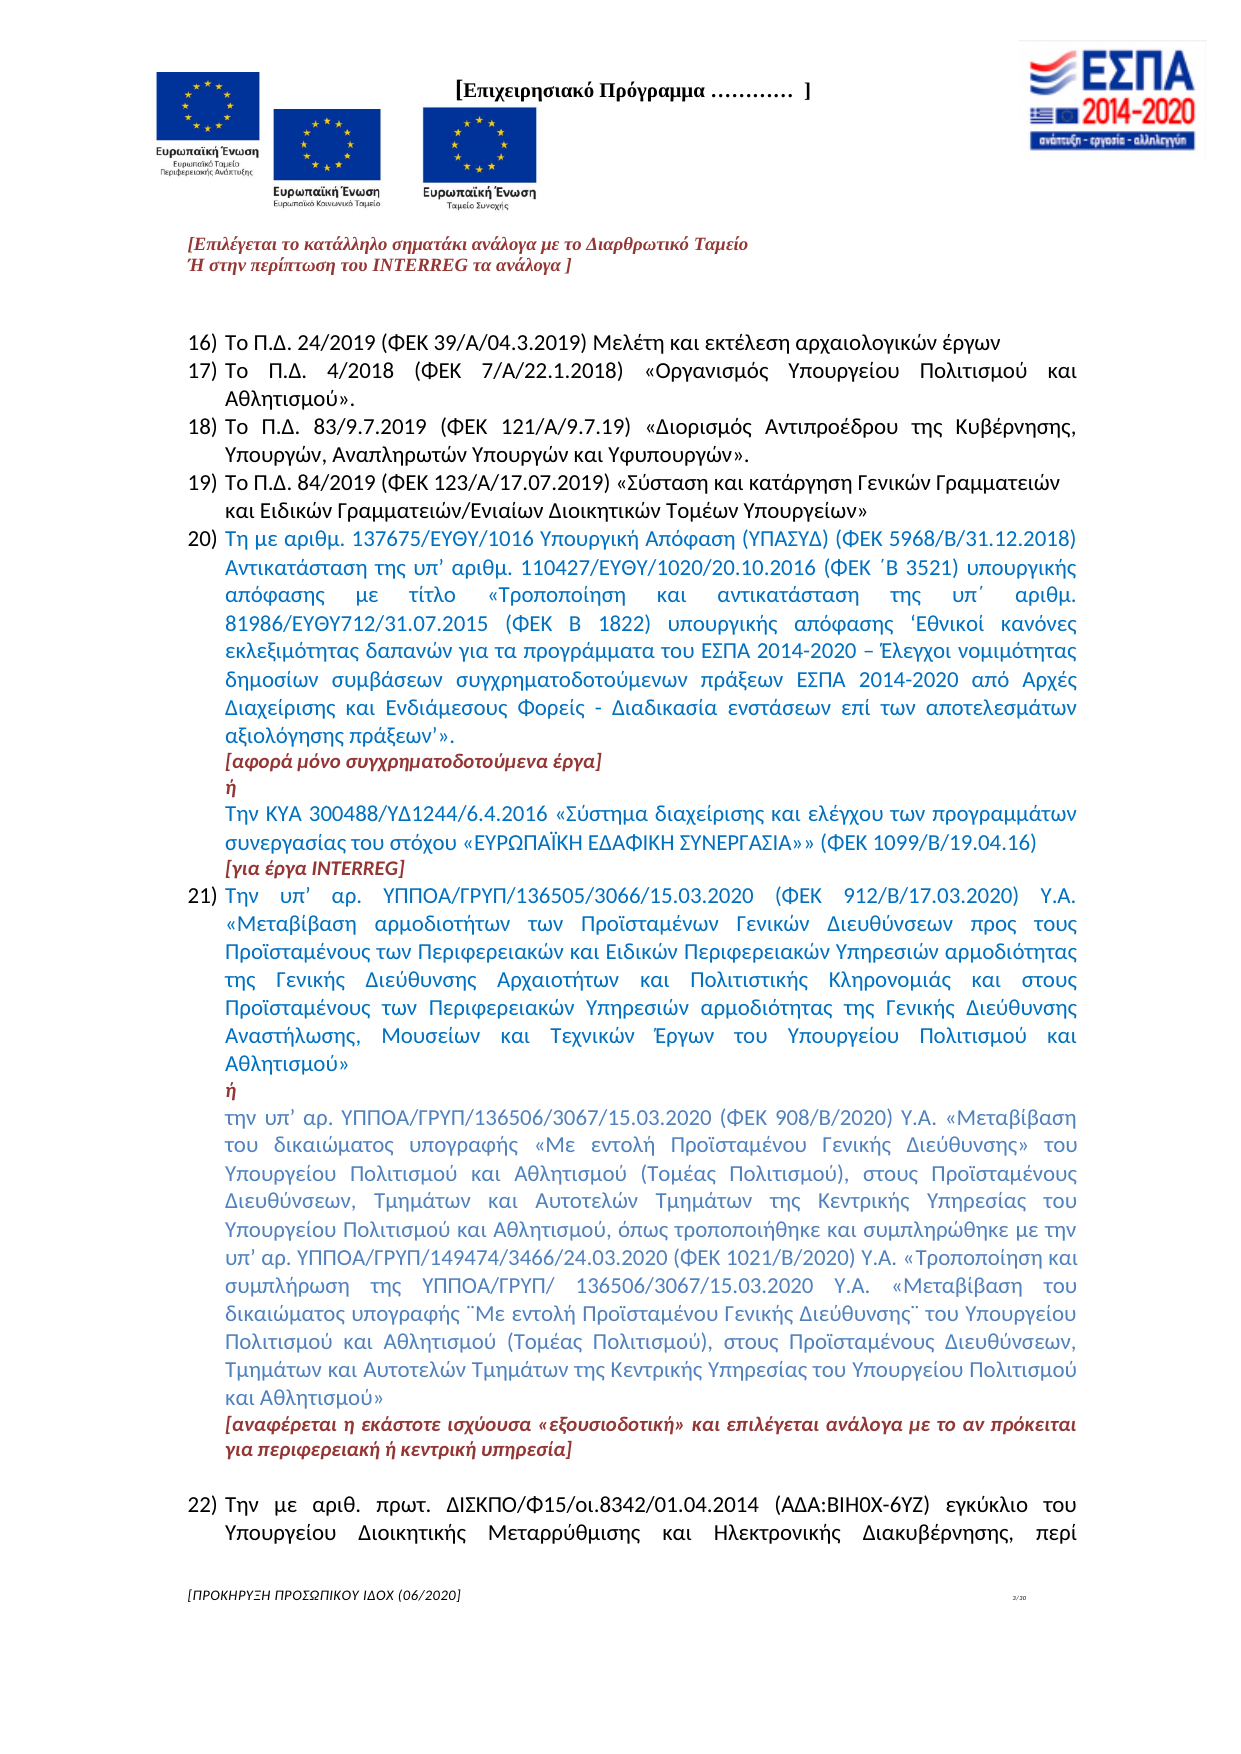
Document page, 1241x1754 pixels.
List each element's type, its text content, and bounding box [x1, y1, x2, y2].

list Το Π.Δ. 24/2019 (ΦΕΚ 39/Α/04.3.2019) Μελέτη και εκτέλεση αρχαιολογικών έργων [187, 328, 1078, 356]
list Το Π.Δ. 84/2019 (ΦΕΚ 123/Α/17.07.2019) «Σύσταση και κατάργηση Γενικών Γραμματειών και Ειδικών Γραμματειών/Ενιαίων Διοικητικών Τομέων Υπουργείων» [187, 468, 1078, 524]
picture [151, 64, 389, 220]
text ή την υπ’ αρ. ΥΠΠΟΑ/ΓΡΥΠ/136506/3067/15.03.2020 (ΦΕΚ 908/Β/2020) Υ.Α. «Μεταβίβαση του δικαιώματος υπογραφής «Με εντολή Προϊσταμένου Γενικής Διεύθυνσης» του Υπουργείου Πολιτισμού και Αθλητισμού (Τομέας Πολιτισμού), στους Προϊσταμένους Διευθύνσεων, Τμημάτων και Αυτοτελών Τμημάτων της Κεντρικής Υπηρεσίας του Υπουργείου Πολιτισμού και Αθλητισμού, όπως τροποποιήθηκε και συμπληρώθηκε με την υπ’ αρ. ΥΠΠΟΑ/ΓΡΥΠ/149474/3466/24.03.2020 (ΦΕΚ 1021/Β/2020) Υ.Α. «Τροποποίηση και συμπλήρωση της ΥΠΠΟΑ/ΓΡΥΠ/ 136506/3067/15.03.2020 Υ.Α. «Μεταβίβαση του δικαιώματος υπογραφής ¨Με εντολή Προϊσταμένου Γενικής Διεύθυνσης¨ του Υπουργείου Πολιτισμού και Αθλητισμού (Τομέας Πολιτισμού), στους Προϊσταμένους Διευθύνσεων, Τμημάτων και Αυτοτελών Τμημάτων της Κεντρικής Υπηρεσίας του Υπουργείου Πολιτισμού και Αθλητισμού» [αναφέρεται η εκάστοτε ισχύουσα «εξουσιοδοτική» και επιλέγεται ανάλογα με το αν πρόκειται για περιφερειακή ή κεντρική υπηρεσία] [225, 1077, 1078, 1462]
list Τη με αριθμ. 137675/ΕΥΘΥ/1016 Υπουργική Απόφαση (ΥΠΑΣΥΔ) (ΦΕΚ 5968/Β/31.12.2018) Αντικατάσταση της υπ’ αριθμ. 110427/ΕΥΘΥ/1020/20.10.2016 (ΦΕΚ ΄Β 3521) υπουργικής απόφασης με τίτλο «Τροποποίηση και αντικατάσταση της υπ΄ αριθμ. 81986/ΕΥΘΥ712/31.07.2015 (ΦΕΚ Β 1822) υπουργικής απόφασης ‘Εθνικοί κανόνες εκλεξιμότητας δαπανών για τα προγράμματα του ΕΣΠΑ 2014-2020 – Έλεγχοι νομιμότητας δημοσίων συμβάσεων συγχρηματοδοτούμενων πράξεων ΕΣΠΑ 2014-2020 από Αρχές Διαχείρισης και Ενδιάμεσους Φορείς - Διαδικασία ενστάσεων επί των αποτελεσμάτων αξιολόγησης πράξεων’». [αφορά μόνο συγχρηματοδοτούμενα έργα] ή Την ΚΥΑ 300488/ΥΔ1244/6.4.2016 «Σύστημα διαχείρισης και ελέγχου των προγραμμάτων συνεργασίας του στόχου «ΕΥΡΩΠΑΪΚΗ ΕΔΑΦΙΚΗ ΣΥΝΕΡΓΑΣΙΑ»» (ΦΕΚ 1099/Β/19.04.16) [για έργα INTERREG] [187, 524, 1078, 881]
list Το Π.Δ. 83/9.7.2019 (ΦΕΚ 121/Α/9.7.19) «Διορισμός Αντιπροέδρου της Κυβέρνησης, Υπουργών, Αναπληρωτών Υπουργών και Υφυπουργών». [187, 412, 1078, 468]
list Την υπ’ αρ. ΥΠΠΟΑ/ΓΡΥΠ/136505/3066/15.03.2020 (ΦΕΚ 912/Β/17.03.2020) Υ.Α. «Μεταβίβαση αρμοδιοτήτων των Προϊσταμένων Γενικών Διευθύνσεων προς τους Προϊσταμένους των Περιφερειακών και Ειδικών Περιφερειακών Υπηρεσιών αρμοδιότητας της Γενικής Διεύθυνσης Αρχαιοτήτων και Πολιτιστικής Κληρονομιάς και στους Προϊσταμένους των Περιφερειακών Υπηρεσιών αρμοδιότητας της Γενικής Διεύθυνσης Αναστήλωσης, Μουσείων και Τεχνικών Έργων του Υπουργείου Πολιτισμού και Αθλητισμού» [187, 881, 1078, 1077]
picture [1018, 40, 1207, 160]
picture [415, 103, 544, 222]
list Το Π.Δ. 4/2018 (ΦΕΚ 7/Α/22.1.2018) «Οργανισμός Υπουργείου Πολιτισμού και Αθλητισμού». [187, 356, 1078, 412]
